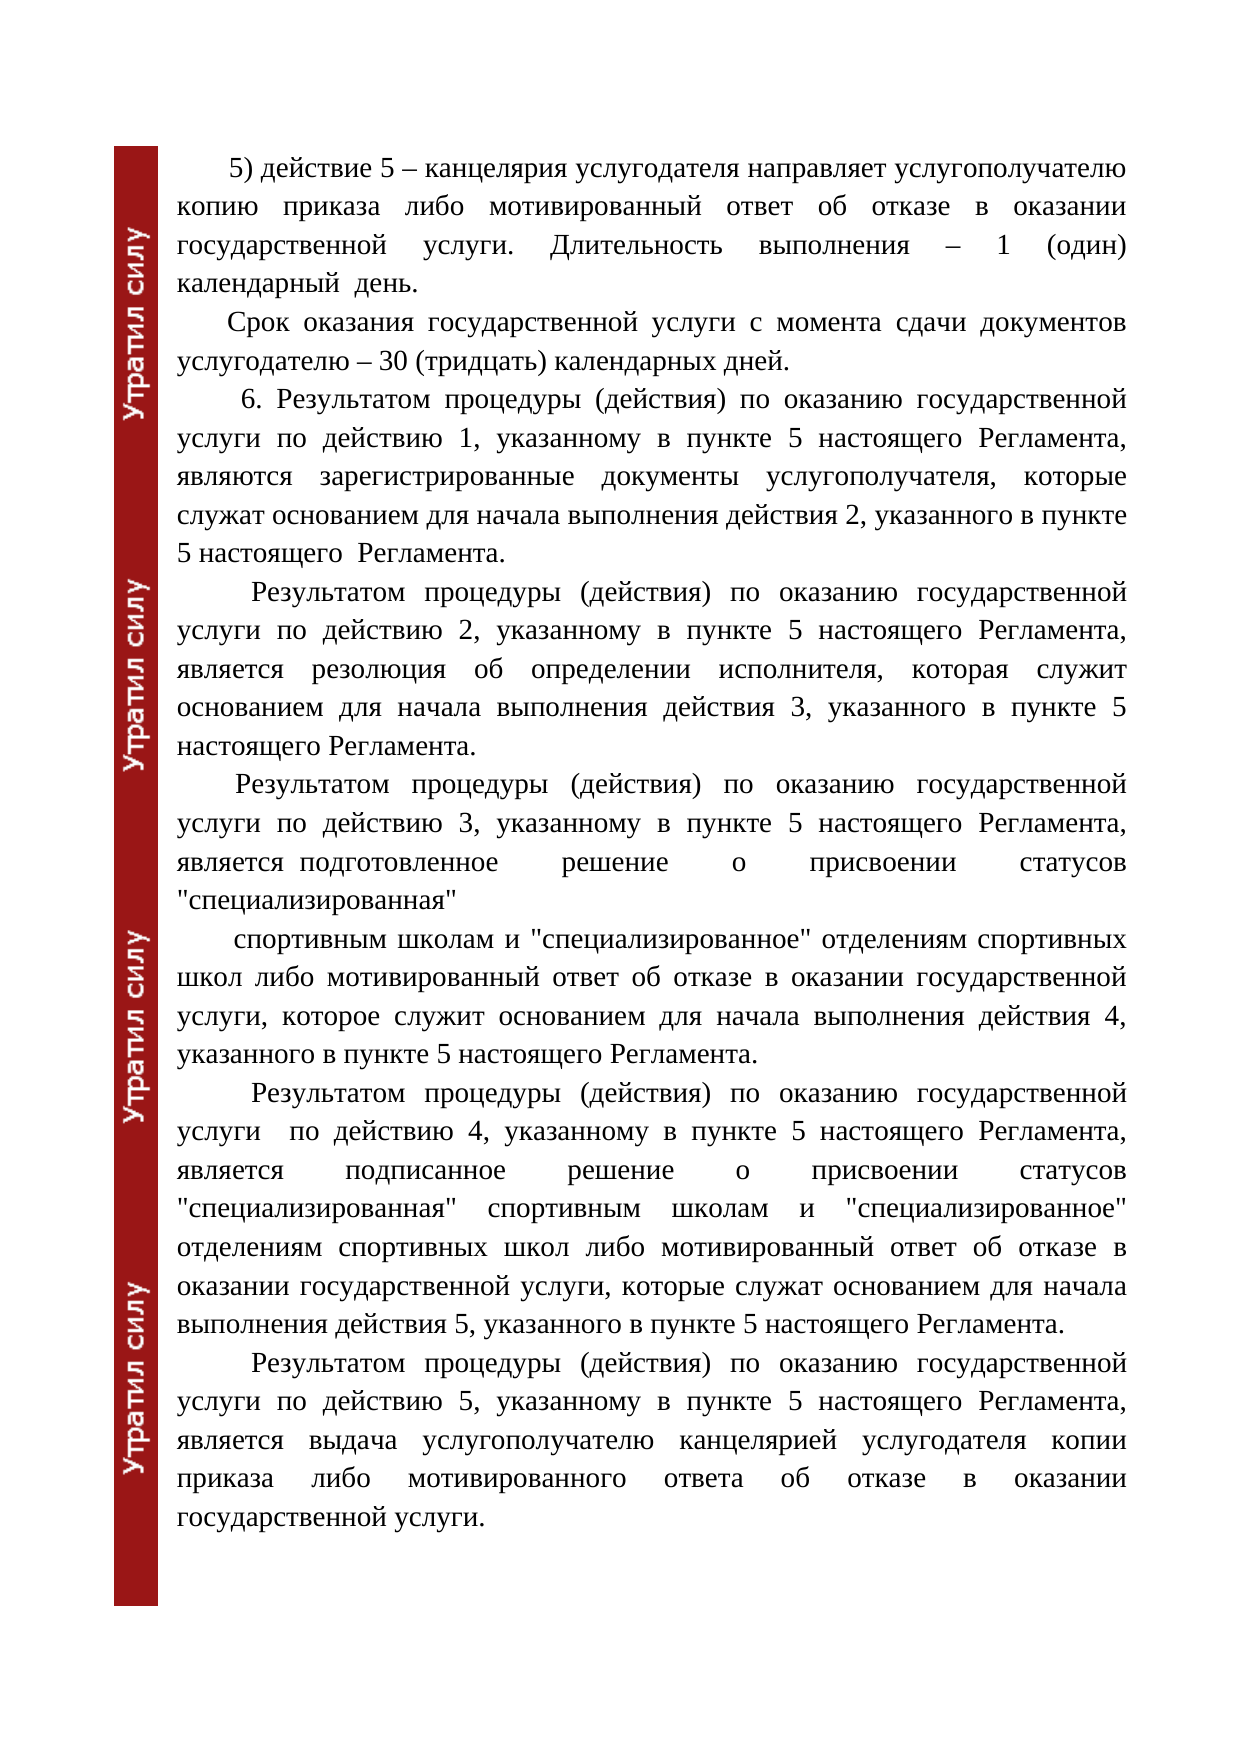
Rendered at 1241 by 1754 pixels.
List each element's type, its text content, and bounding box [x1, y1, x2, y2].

picture [114, 376, 158, 381]
picture [114, 146, 158, 150]
text Результатом процедуры (действия) по оказанию государственной услуги по действию 4, указанному в пункте 5 настоящего Регламента, является подписанное решение о присвоении статусов "специализированная" спортивным школам и "специализированное" отделениям спортивных школ либо мотивированный ответ об отказе в оказании государственной услуги, которые служат основанием для начала выполнения действия 5, указанного в пункте 5 настоящего Регламента. [112, 1075, 1128, 1340]
picture [114, 569, 158, 574]
picture [114, 299, 158, 304]
picture [114, 1070, 158, 1075]
picture [114, 916, 158, 921]
text спортивным школам и "специализированное" отделениям спортивных школ либо мотивированный ответ об отказе в оказании государственной услуги, которое служит основанием для начала выполнения действия 4, указанного в пункте 5 настоящего Регламента. [112, 921, 1128, 1070]
text 6. Результатом процедуры (действия) по оказанию государственной услуги по действию 1, указанному в пункте 5 настоящего Регламента, являются зарегистрированные документы услугополучателя, которые служат основанием для начала выполнения действия 2, указанного в пункте 5 настоящего Регламента. [112, 381, 1128, 569]
text Результатом процедуры (действия) по оказанию государственной услуги по действию 2, указанному в пункте 5 настоящего Регламента, является резолюция об определении исполнителя, которая служит основанием для начала выполнения действия 3, указанного в пункте 5 настоящего Регламента. [112, 574, 1128, 762]
text Результатом процедуры (действия) по оказанию государственной услуги по действию 3, указанному в пункте 5 настоящего Регламента, является подготовленное решение о присвоении статусов "специализированная" [112, 767, 1128, 916]
picture [114, 1340, 158, 1345]
text Срок оказания государственной услуги с момента сдачи документов услугодателю – 30 (тридцать) календарных дней. [112, 304, 1128, 376]
picture [114, 762, 158, 767]
picture [114, 1532, 158, 1606]
text 5) действие 5 – канцелярия услугодателя направляет услугополучателю копию приказа либо мотивированный ответ об отказе в оказании государственной услуги. Длительность выполнения – 1 (один) календарный день. [112, 150, 1128, 299]
text Результатом процедуры (действия) по оказанию государственной услуги по действию 5, указанному в пункте 5 настоящего Регламента, является выдача услугополучателю канцелярией услугодателя копии приказа либо мотивированного ответа об отказе в оказании государственной услуги. [112, 1345, 1128, 1532]
